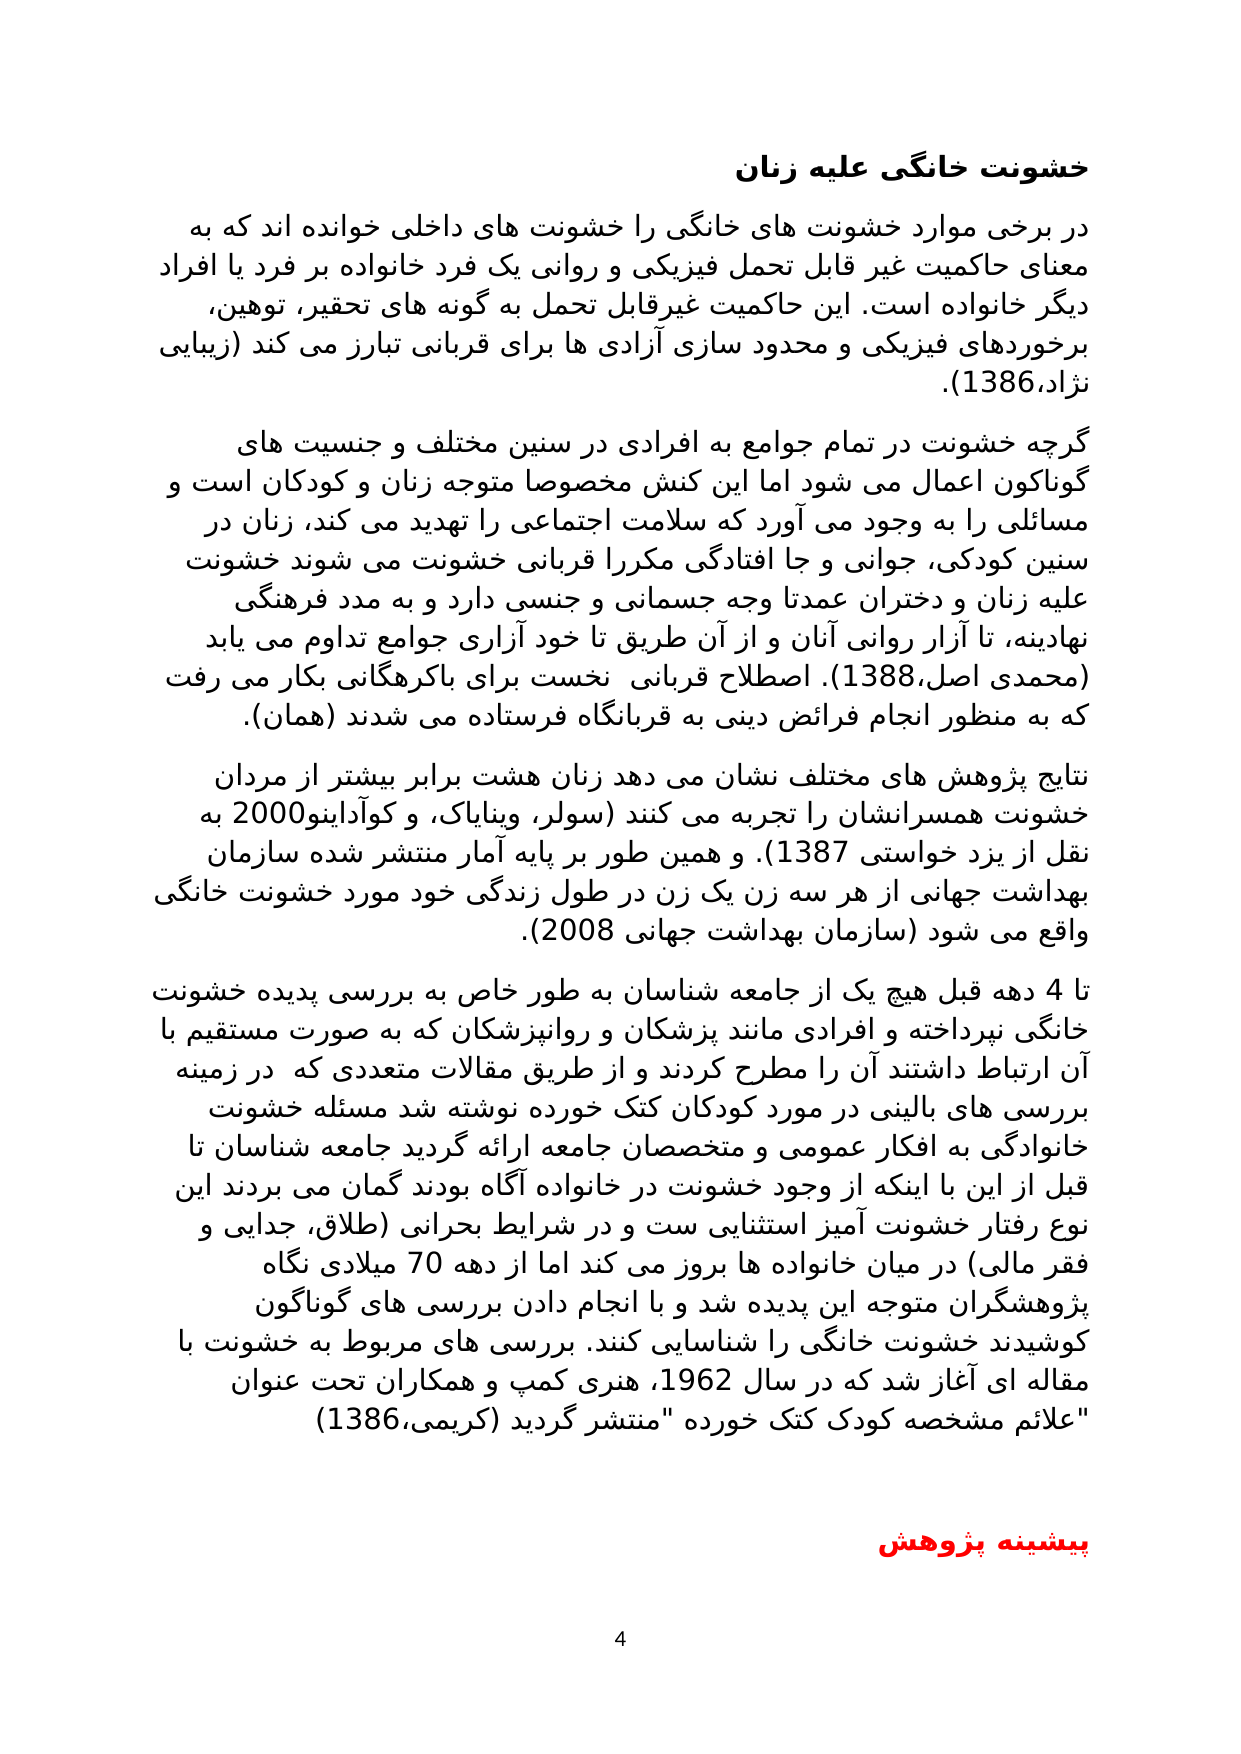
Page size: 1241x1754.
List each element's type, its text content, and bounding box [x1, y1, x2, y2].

text در برخی موارد خشونت های خانگی را خشونت های داخلی خوانده اند که به معنای حاکمیت غیر قابل تحمل فیزیکی و روانی یک فرد خانواده بر فرد یا افراد دیگر خانواده است. این حاکمیت غیرقابل تحمل به گونه های تحقیر، توهین، برخوردهای فیزیکی و محدود سازی آزادی ها برای قربانی تبارز می کند (زیبایی نژاد،1386). [150, 210, 1090, 399]
text پیشینه پژوهش [150, 1524, 1090, 1558]
text خشونت خانگی علیه زنان [150, 150, 1090, 184]
text تا 4 دهه قبل هیچ یک از جامعه شناسان به طور خاص به بررسی پدیده خشونت خانگی نپرداخته و افرادی مانند پزشکان و روانپزشکان که به صورت مستقیم با آن ارتباط داشتند آن را مطرح کردند و از طریق مقالات متعددی که در زمینه بررسی های بالینی در مورد کودکان کتک خورده نوشته شد مسئله خشونت خانوادگی به افکار عمومی و متخصصان جامعه ارائه گردید جامعه شناسان تا قبل از این با اینکه از وجود خشونت در خانواده آگاه بودند گمان می بردند این نوع رفتار خشونت آمیز استثنایی ست و در شرایط بحرانی (طلاق، جدایی و فقر مالی) در میان خانواده ها بروز می کند اما از دهه 70 میلادی نگاه پژوهشگران متوجه این پدیده شد و با انجام دادن بررسی های گوناگون کوشیدند خشونت خانگی را شناسایی کنند. بررسی های مربوط به خشونت با مقاله ای آغاز شد که در سال 1962، هنری کمپ و همکاران تحت عنوان "علائم مشخصه کودک کتک خورده "منتشر گردید (کریمی،1386) [150, 973, 1090, 1436]
text گرچه خشونت در تمام جوامع به افرادی در سنین مختلف و جنسیت های گوناکون اعمال می شود اما این کنش مخصوصا متوجه زنان و کودکان است و مسائلی را به وجود می آورد که سلامت اجتماعی را تهدید می کند، زنان در سنین کودکی، جوانی و جا افتادگی مکررا قربانی خشونت می شوند خشونت علیه زنان و دختران عمدتا وجه جسمانی و جنسی دارد و به مدد فرهنگی نهادینه، تا آزار روانی آنان و از آن طریق تا خود آزاری جوامع تداوم می یابد (محمدی اصل،1388). اصطلاح قربانی نخست برای باکرهگانی بکار می رفت که به منظور انجام فرائض دینی به قربانگاه فرستاده می شدند (همان). [150, 425, 1090, 732]
text نتایج پژوهش های مختلف نشان می دهد زنان هشت برابر بیشتر از مردان خشونت همسرانشان را تجربه می کنند (سولر، وینایاک، و کوآداینو2000 به نقل از یزد خواستی 1387). و همین طور بر پایه آمار منتشر شده سازمان بهداشت جهانی از هر سه زن یک زن در طول زندگی خود مورد خشونت خانگی واقع می شود (سازمان بهداشت جهانی 2008). [150, 758, 1090, 948]
